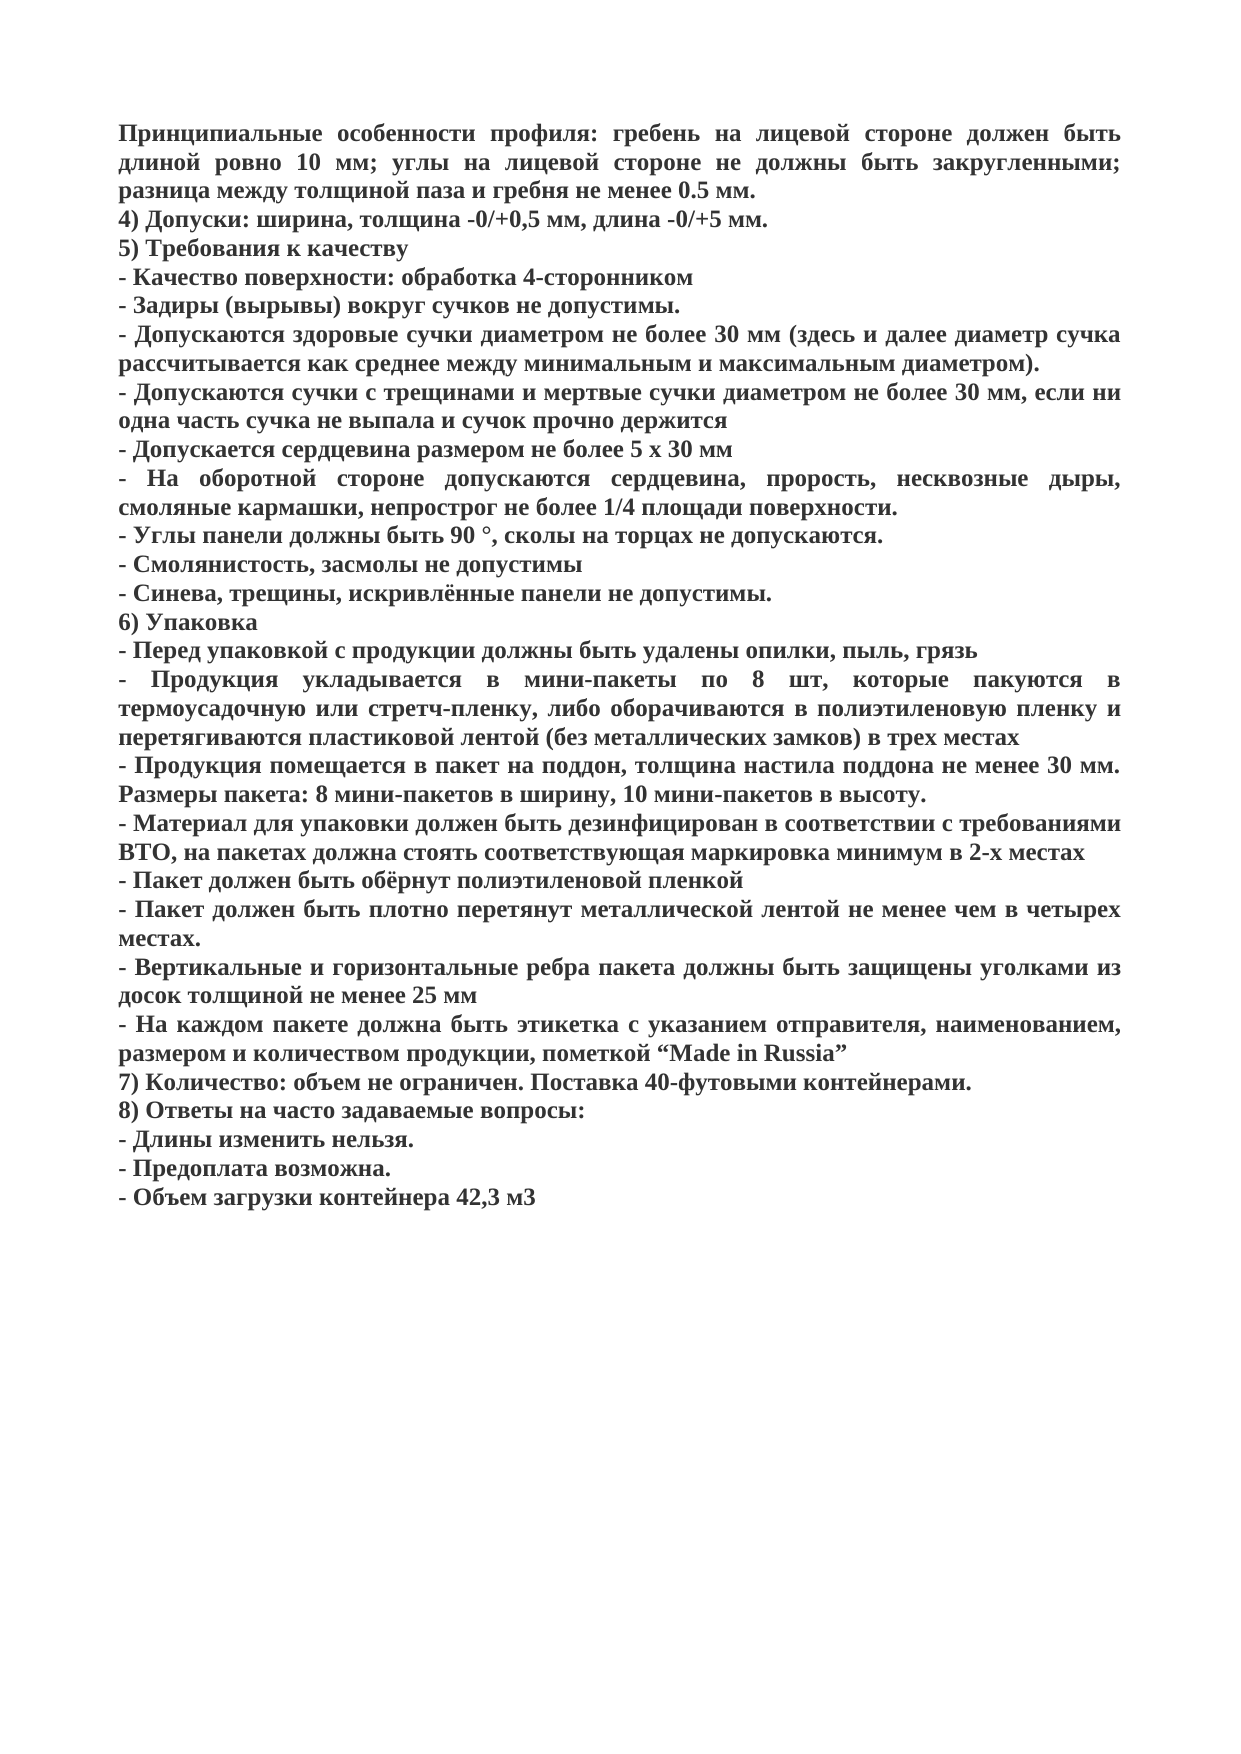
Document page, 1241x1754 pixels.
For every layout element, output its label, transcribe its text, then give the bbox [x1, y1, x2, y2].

text - Допускаются здоровые сучки диаметром не более 30 мм (здесь и далее диаметр сучка рассчитывается как среднее между минимальным и максимальным диаметром). [118, 319, 1122, 377]
text Принципиальные особенности профиля: гребень на лицевой стороне должен быть длиной ровно 10 мм; углы на лицевой стороне не должны быть закругленными; разница между толщиной паза и гребня не менее 0.5 мм. [118, 118, 1122, 204]
text - Длины изменить нельзя. [118, 1124, 1122, 1153]
text - Синева, трещины, искривлённые панели не допустимы. [118, 578, 1122, 607]
text - Материал для упаковки должен быть дезинфицирован в соответствии с требованиями ВТО, на пакетах должна стоять соответствующая маркировка минимум в 2-х местах [118, 808, 1122, 866]
text - Качество поверхности: обработка 4-сторонником [118, 262, 1122, 291]
text 5) Требования к качеству [118, 233, 1122, 262]
text - На оборотной стороне допускаются сердцевина, прорость, несквозные дыры, смоляные кармашки, непрострог не более 1/4 площади поверхности. [118, 463, 1122, 521]
text 6) Упаковка [118, 607, 1122, 636]
text - Углы панели должны быть 90 °, сколы на торцах не допускаются. [118, 521, 1122, 549]
text - Пакет должен быть плотно перетянут металлической лентой не менее чем в четырех местах. [118, 894, 1122, 952]
text 4) Допуски: ширина, толщина -0/+0,5 мм, длина -0/+5 мм. [118, 204, 1122, 233]
text - На каждом пакете должна быть этикетка с указанием отправителя, наименованием, размером и количеством продукции, пометкой “Made in Russia” [118, 1009, 1122, 1067]
text 7) Количество: объем не ограничен. Поставка 40-футовыми контейнерами. [118, 1067, 1122, 1096]
text - Предоплата возможна. [118, 1153, 1122, 1182]
text - Задиры (вырывы) вокруг сучков не допустимы. [118, 291, 1122, 319]
text - Пакет должен быть обёрнут полиэтиленовой пленкой [118, 866, 1122, 894]
text 8) Ответы на часто задаваемые вопросы: [118, 1096, 1122, 1124]
text - Перед упаковкой с продукции должны быть удалены опилки, пыль, грязь [118, 636, 1122, 664]
text - Вертикальные и горизонтальные ребра пакета должны быть защищены уголками из досок толщиной не менее 25 мм [118, 952, 1122, 1009]
text - Продукция укладывается в мини-пакеты по 8 шт, которые пакуются в термоусадочную или стретч-пленку, либо оборачиваются в полиэтиленовую пленку и перетягиваются пластиковой лентой (без металлических замков) в трех местах [118, 664, 1122, 751]
text - Объем загрузки контейнера 42,3 м3 [118, 1182, 1122, 1211]
text - Смолянистость, засмолы не допустимы [118, 549, 1122, 578]
text - Допускаются сучки с трещинами и мертвые сучки диаметром не более 30 мм, если ни одна часть сучка не выпала и сучок прочно держится [118, 377, 1122, 434]
text - Допускается сердцевина размером не более 5 х 30 мм [118, 434, 1122, 463]
text - Продукция помещается в пакет на поддон, толщина настила поддона не менее 30 мм. Размеры пакета: 8 мини-пакетов в ширину, 10 мини-пакетов в высоту. [118, 751, 1122, 808]
